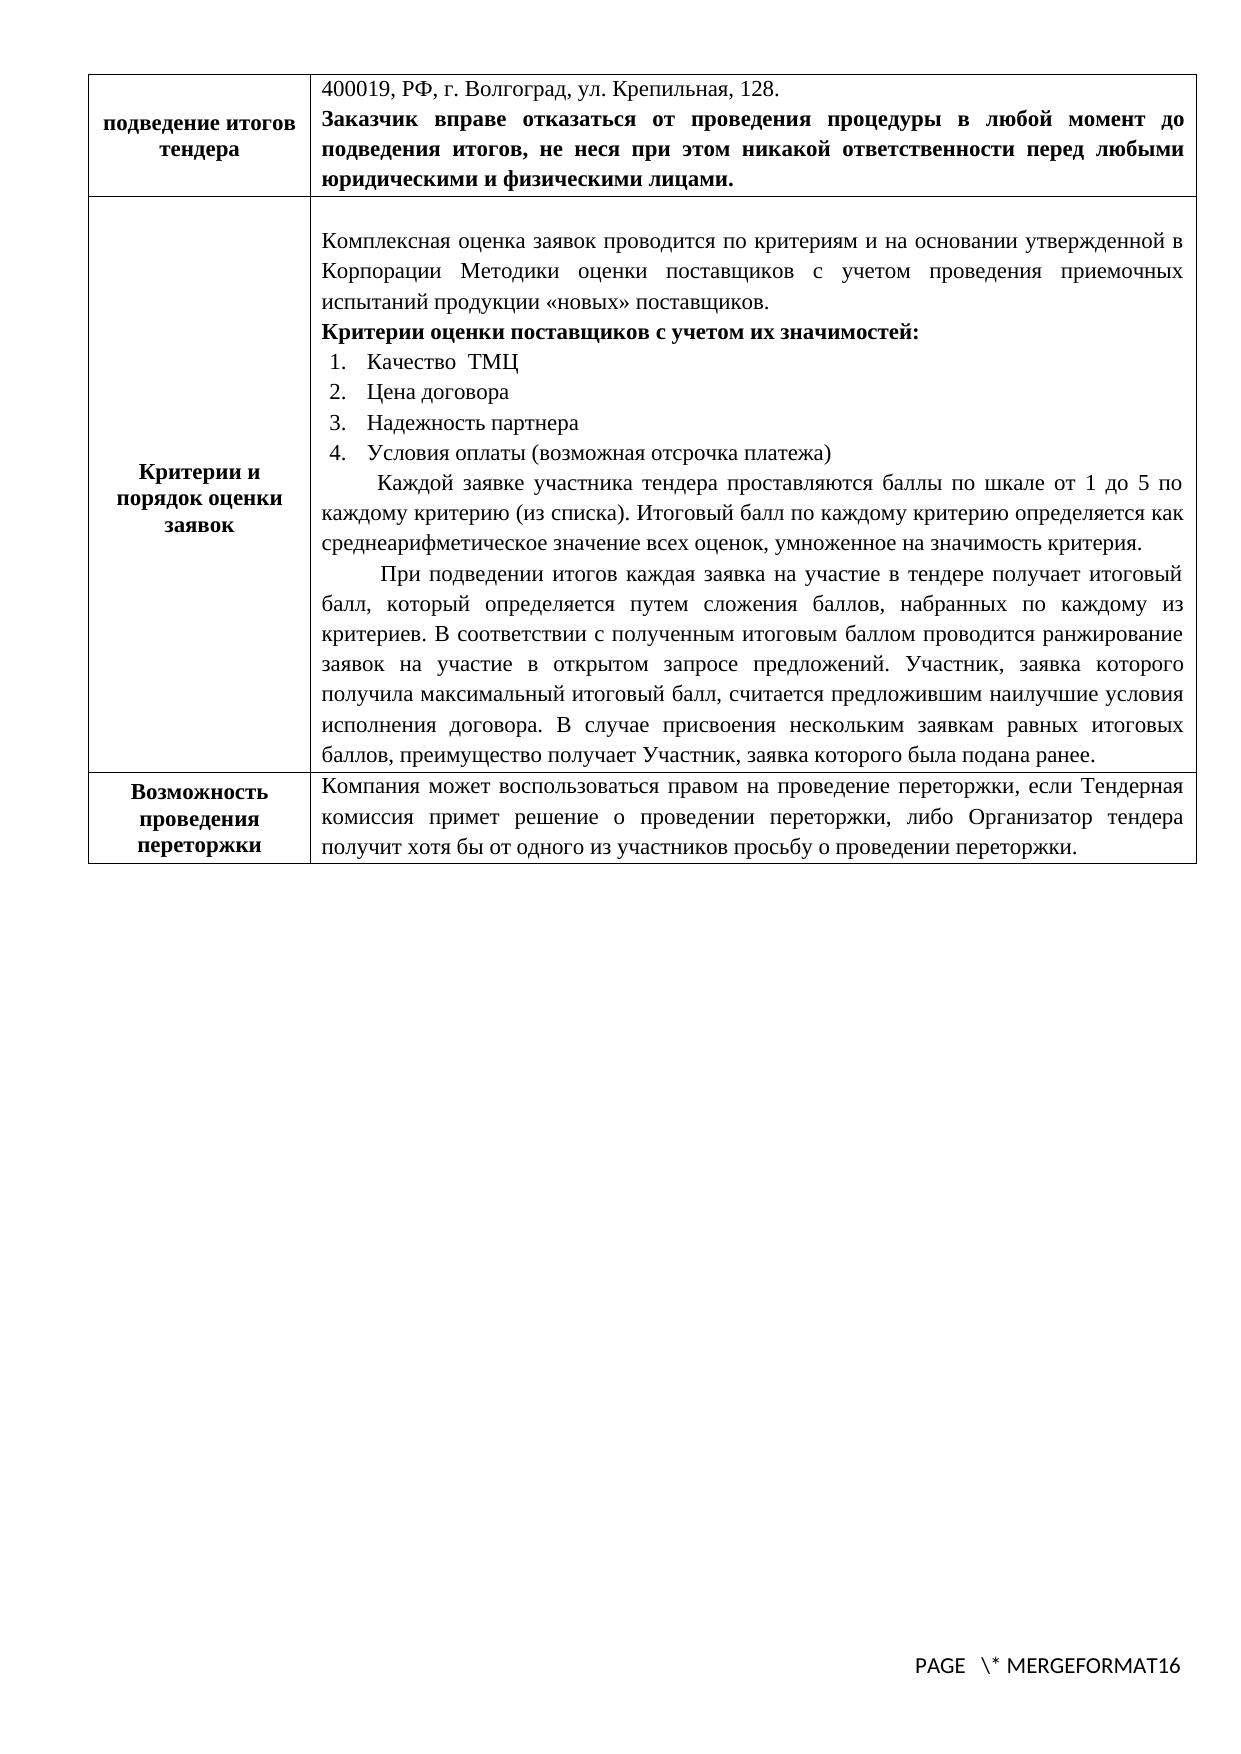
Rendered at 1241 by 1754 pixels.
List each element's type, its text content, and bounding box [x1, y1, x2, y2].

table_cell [311, 75, 1196, 196]
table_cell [89, 75, 310, 196]
table_cell Возможность проведения переторжки [89, 773, 310, 863]
table_cell Комплексная оценка заявок проводится по критериям и на основании утвержденной в Корпорации Методики оценки поставщиков с учетом проведения приемочных испытаний продукции «новых» поставщиков. Критерии оценки поставщиков с учетом их значимостей: Качество ТМЦ Цена договора Надежность партнера Условия оплаты (возможная отсрочка платежа) Каждой заявке участника тендера проставляются баллы по шкале от 1 до 5 по каждому критерию (из списка). Итоговый балл по каждому критерию определяется как среднеарифметическое значение всех оценок, умноженное на значимость критерия. При подведении итогов каждая заявка на участие в тендере получает итоговый балл, который определяется путем сложения баллов, набранных по каждому из критериев. В соответствии с полученным итоговым баллом проводится ранжирование заявок на участие в открытом запросе предложений. Участник, заявка которого получила максимальный итоговый балл, считается предложившим наилучшие условия исполнения договора. В случае присвоения нескольким заявкам равных итоговых баллов, преимущество получает Участник, заявка которого была подана ранее. [311, 197, 1196, 772]
table_cell Критерии и порядок оценки заявок [89, 197, 310, 772]
table_cell Компания может воспользоваться правом на проведение переторжки, если Тендерная комиссия примет решение о проведении переторжки, либо Организатор тендера получит хотя бы от одного из участников просьбу о проведении переторжки. [311, 773, 1196, 863]
